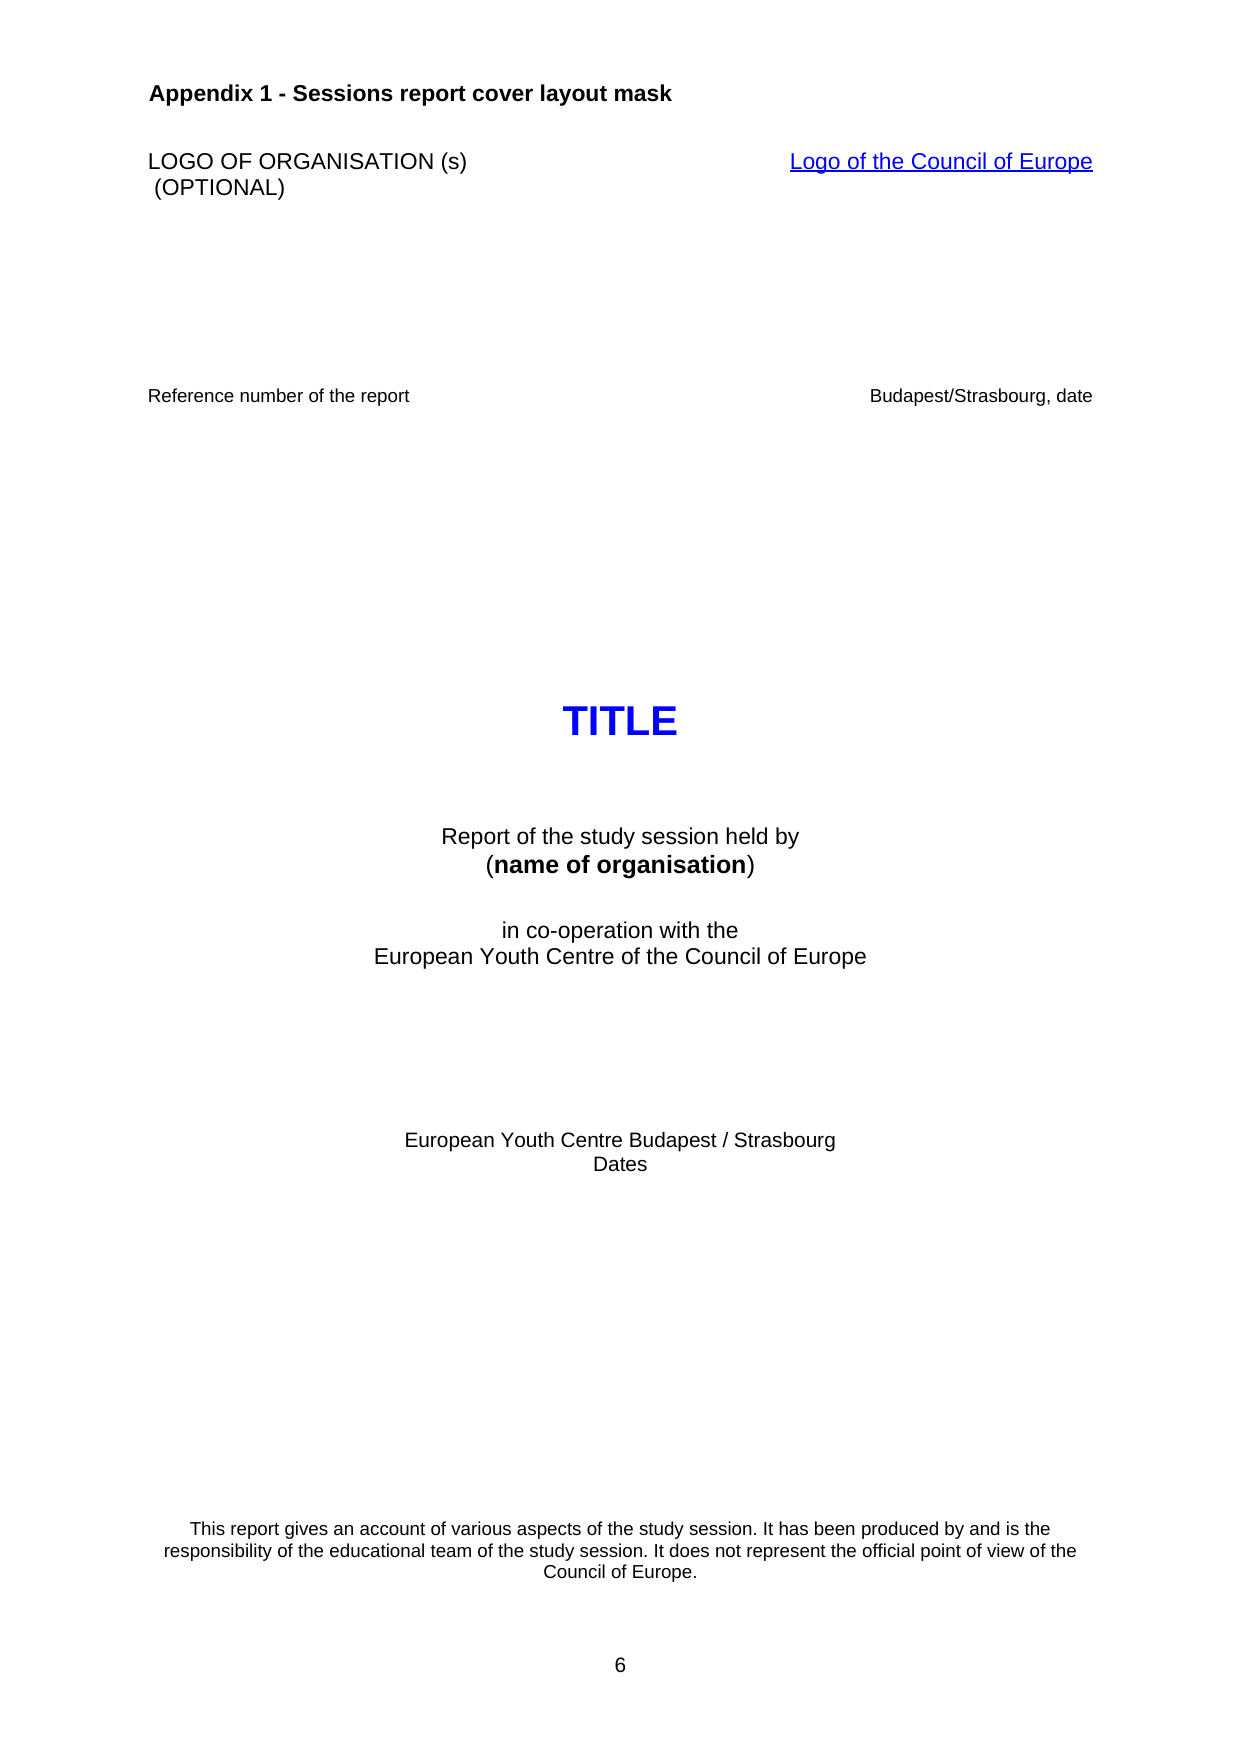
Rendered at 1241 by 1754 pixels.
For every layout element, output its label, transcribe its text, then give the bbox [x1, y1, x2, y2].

text LOGO OF ORGANISATION (s) Logo of the Council of Europe [148, 148, 1092, 174]
text European Youth Centre Budapest / Strasbourg [148, 1128, 1092, 1152]
text in co-operation with the [148, 917, 1092, 943]
text European Youth Centre of the Council of Europe [148, 943, 1092, 969]
text Dates [148, 1152, 1092, 1176]
text Reference number of the report Budapest/Strasbourg, date [148, 385, 1092, 406]
text (OPTIONAL) [148, 174, 1092, 200]
text Report of the study session held by [148, 823, 1092, 850]
text (name of organisation) [148, 850, 1092, 878]
text This report gives an account of various aspects of the study session. It has been produced by and is the responsibility of the educational team of the study session. It does not represent the official point of view of the Council of Europe. [148, 1518, 1092, 1583]
subtitle TITLE [148, 696, 1092, 744]
